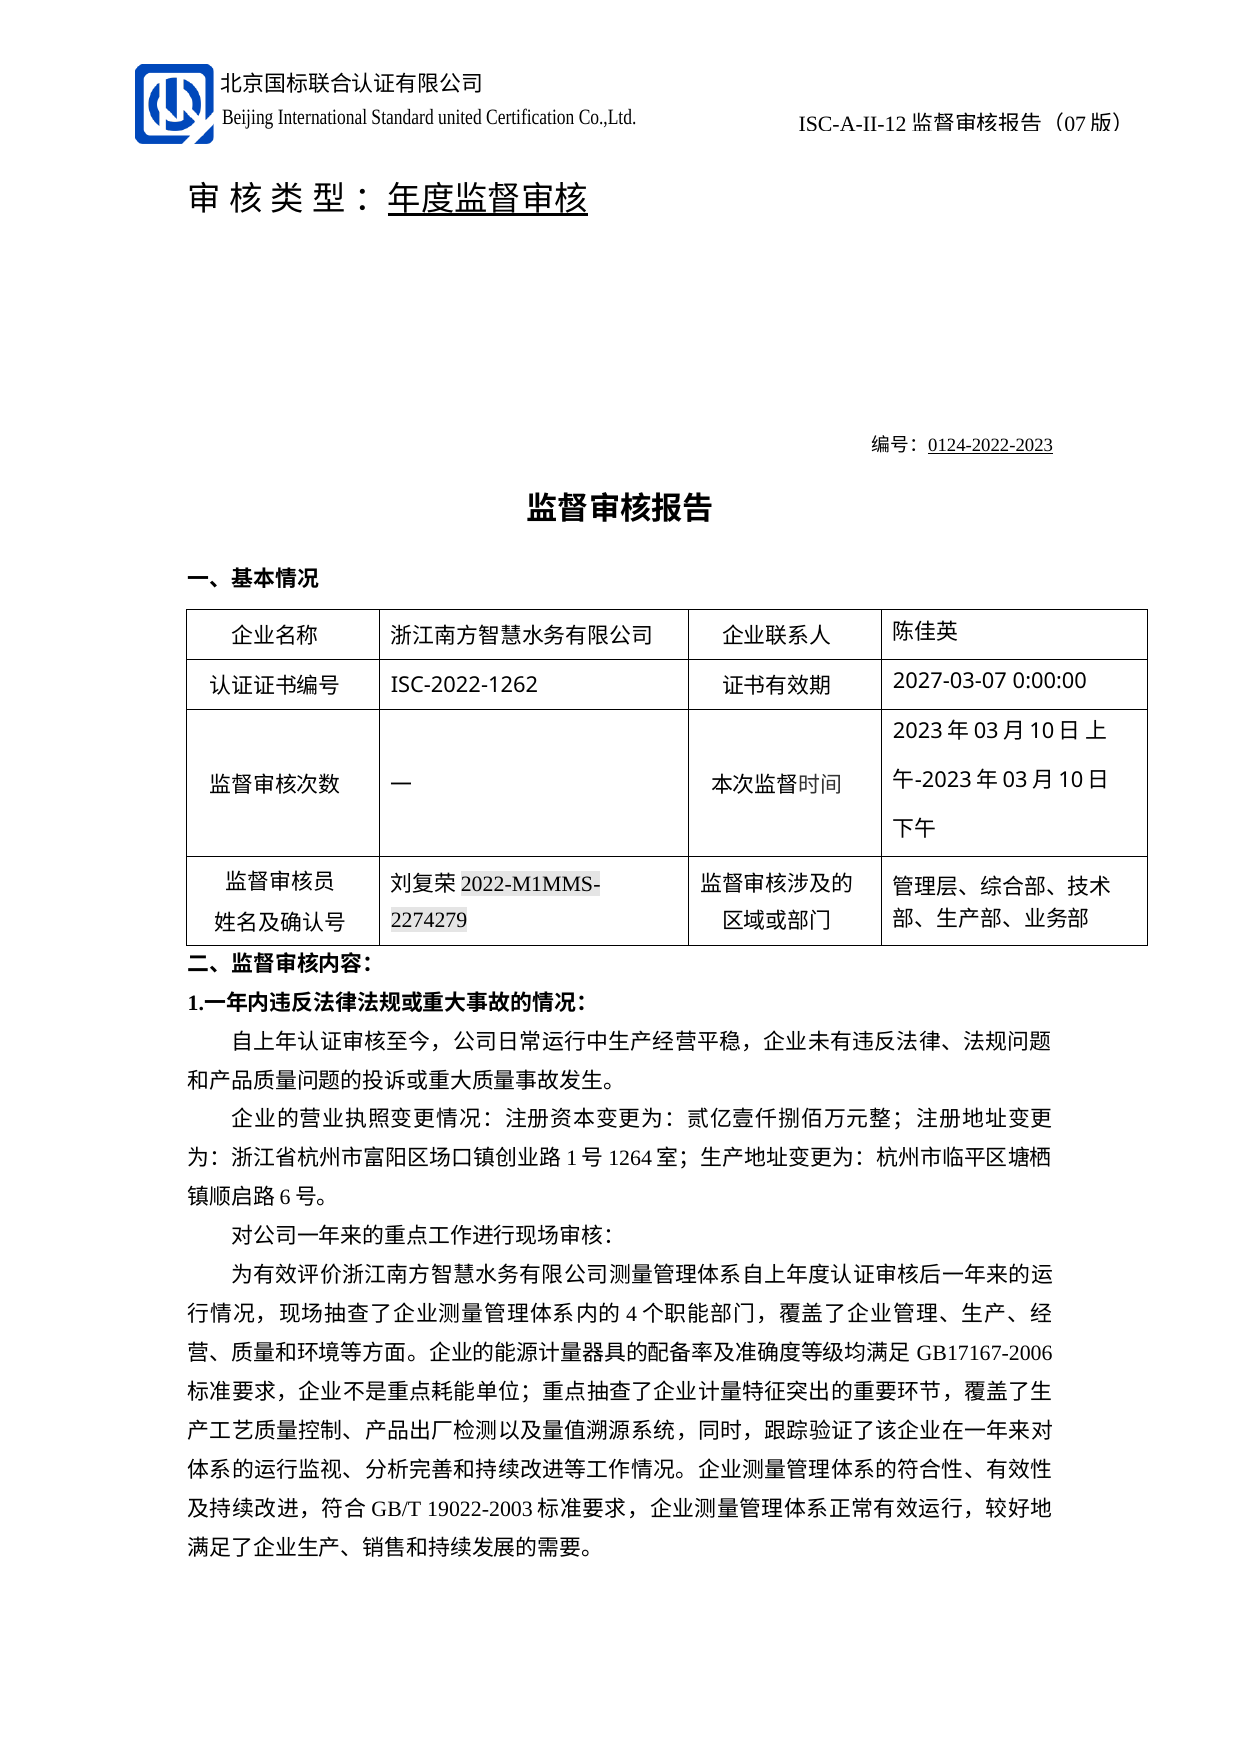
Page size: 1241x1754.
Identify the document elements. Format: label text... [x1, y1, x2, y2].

table_cell 证书有效期 [689, 660, 881, 708]
table_cell 本次监督时间 [689, 710, 881, 856]
table_cell 2023年03月10日 上午-2023年03月10日 下午 [882, 710, 1147, 856]
table_cell 刘复荣2022-M1MMS-2274279 [380, 857, 688, 945]
text 自上年认证审核至今，公司日常运行中生产经营平稳，企业未有违反法律、法规问题和产品质量问题的投诉或重大质量事故发生。 [187, 1023, 1053, 1095]
table_cell 一 [380, 710, 688, 856]
table_cell 监督审核次数 [187, 710, 379, 856]
table_cell 2027-03-07 0:00:00 [882, 660, 1147, 708]
table_cell 监督审核涉及的区域或部门 [689, 857, 881, 945]
table_cell 管理层、综合部、技术部、生产部、业务部 [882, 857, 1147, 945]
table_header 浙江南方智慧水务有限公司 [380, 610, 688, 659]
text 二、监督审核内容： [187, 946, 1053, 978]
table_cell 监督审核员 姓名及确认号 [187, 857, 379, 945]
text 编号：0124-2022-2023 [187, 427, 1053, 459]
table_header 企业名称 [187, 610, 379, 659]
text 为有效评价浙江南方智慧水务有限公司测量管理体系自上年度认证审核后一年来的运行情况，现场抽查了企业测量管理体系内的4个职能部门，覆盖了企业管理、生产、经营、质量和环境等方面。企业的能源计量器具的配备率及准确度等级均满足GB17167-2006标准要求，企业不是重点耗能单位；重点抽查了企业计量特征突出的重要环节，覆盖了生产工艺质量控制、产品出厂检测以及量值溯源系统，同时，跟踪验证了该企业在一年来对体系的运行监视、分析完善和持续改进等工作情况。企业测量管理体系的符合性、有效性及持续改进，符合GB/T 19022-2003标准要求，企业测量管理体系正常有效运行，较好地满足了企业生产、销售和持续发展的需要。 [187, 1256, 1053, 1562]
picture [135, 64, 214, 144]
text 1.一年内违反法律法规或重大事故的情况： [187, 984, 1053, 1017]
table_cell 认证证书编号 [187, 660, 379, 708]
text 监督审核报告 [187, 473, 1053, 538]
table_cell ISC-2022-1262 [380, 660, 688, 708]
text 审核类型：年度监督审核 [187, 164, 1053, 229]
text 一、基本情况 [187, 561, 1053, 593]
table_header 陈佳英 [882, 610, 1147, 659]
table_header 企业联系人 [689, 610, 881, 659]
text 对公司一年来的重点工作进行现场审核： [187, 1218, 1053, 1250]
text 企业的营业执照变更情况：注册资本变更为：贰亿壹仟捌佰万元整；注册地址变更为：浙江省杭州市富阳区场口镇创业路1号1264室；生产地址变更为：杭州市临平区塘栖镇顺启路6号。 [187, 1101, 1053, 1211]
